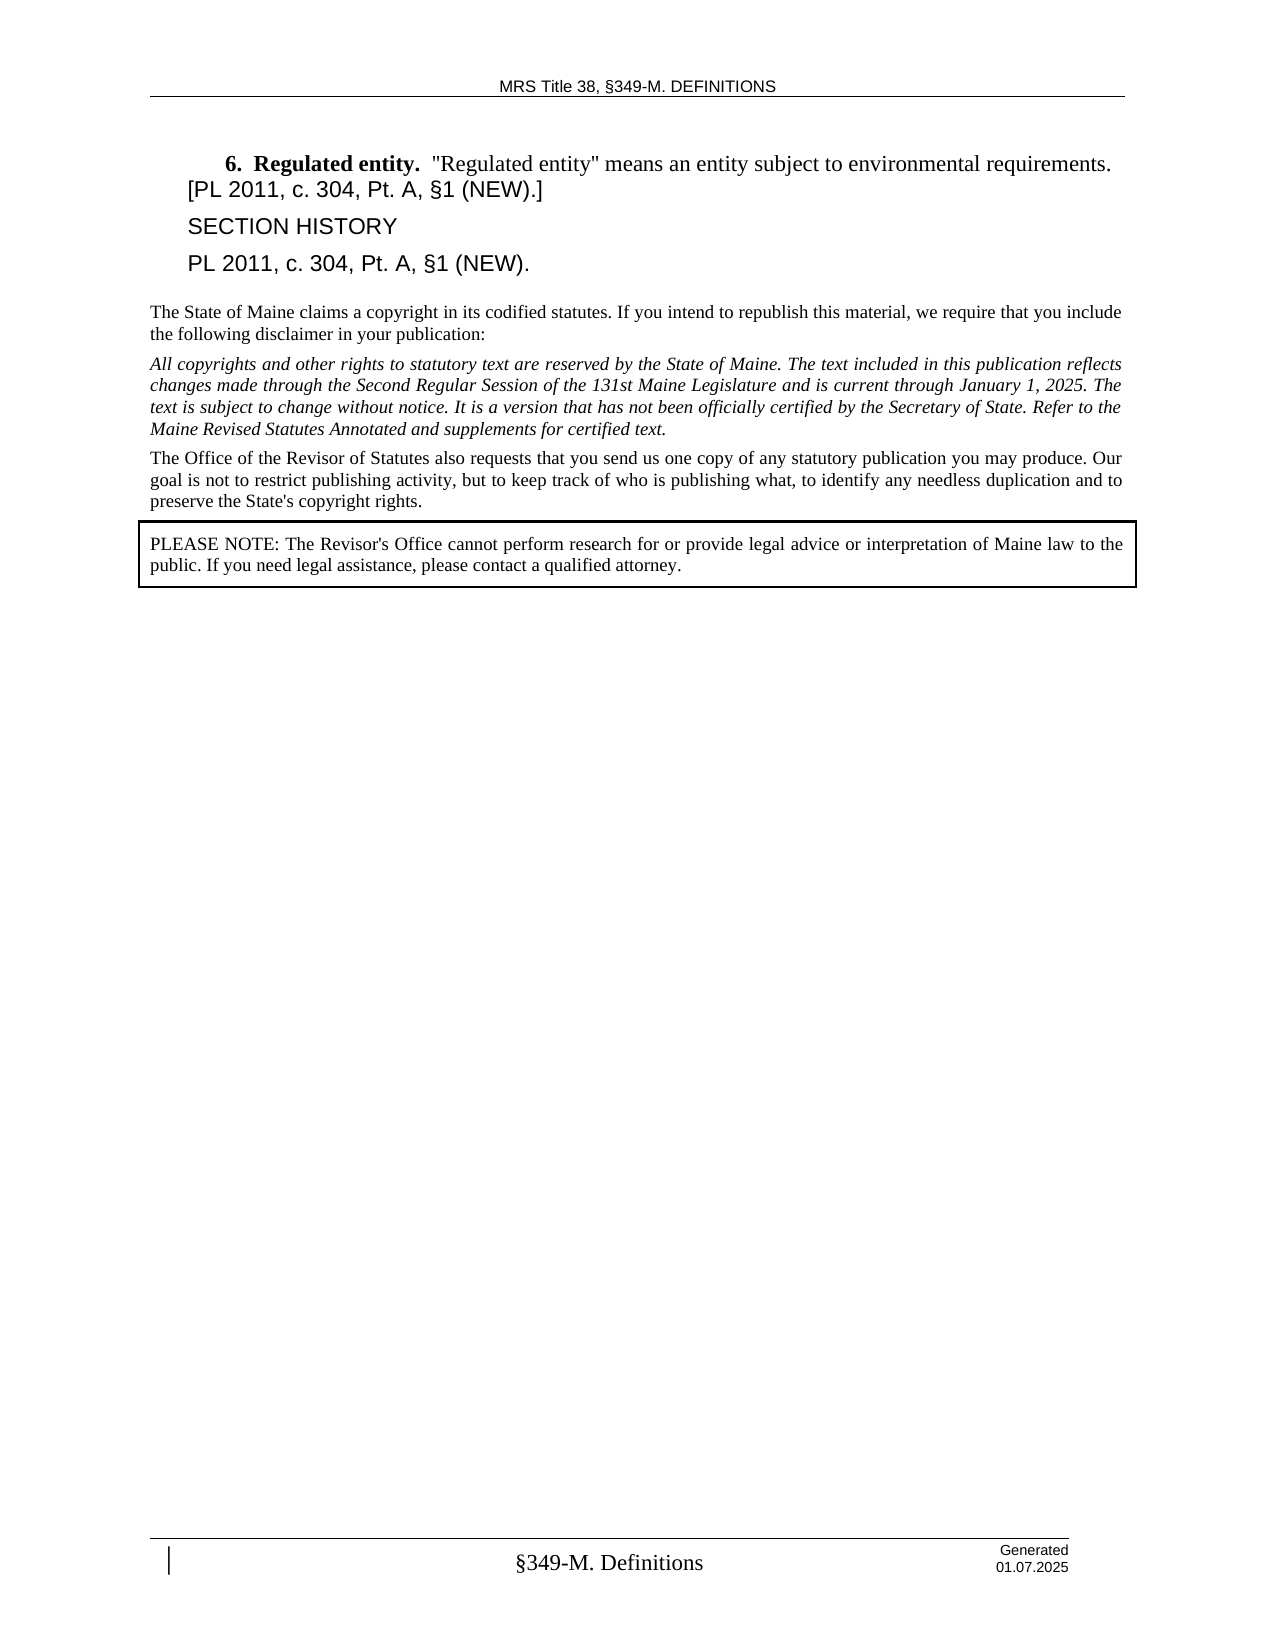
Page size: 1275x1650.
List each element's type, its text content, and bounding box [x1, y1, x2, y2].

text The State of Maine claims a copyright in its codified statutes. If you intend to republish this material, we require that you include the following disclaimer in your publication: [150, 301, 1125, 344]
text SECTION HISTORY [187, 213, 1125, 239]
text The Office of the Revisor of Statutes also requests that you send us one copy of any statutory publication you may produce. Our goal is not to restrict publishing activity, but to keep track of who is publishing what, to identify any needless duplication and to preserve the State's copyright rights. [150, 447, 1125, 512]
text PLEASE NOTE: The Revisor's Office cannot perform research for or provide legal advice or interpretation of Maine law to the public. If you need legal assistance, please contact a qualified attorney. [140, 523, 1135, 586]
text PL 2011, c. 304, Pt. A, §1 (NEW). [187, 250, 1125, 276]
text 6. Regulated entity. ''Regulated entity'' means an entity subject to environmental requirements. [187, 150, 1125, 176]
text All copyrights and other rights to statutory text are reserved by the State of Maine. The text included in this publication reflects changes made through the Second Regular Session of the 131st Maine Legislature and is current through January 1, 2025 . The text is subject to change without notice. It is a version that has not been officially certified by the Secretary of State. Refer to the Maine Revised Statutes Annotated and supplements for certified text. [150, 353, 1125, 439]
text [PL 2011, c. 304, Pt. A, §1 (NEW).] [187, 176, 1125, 203]
